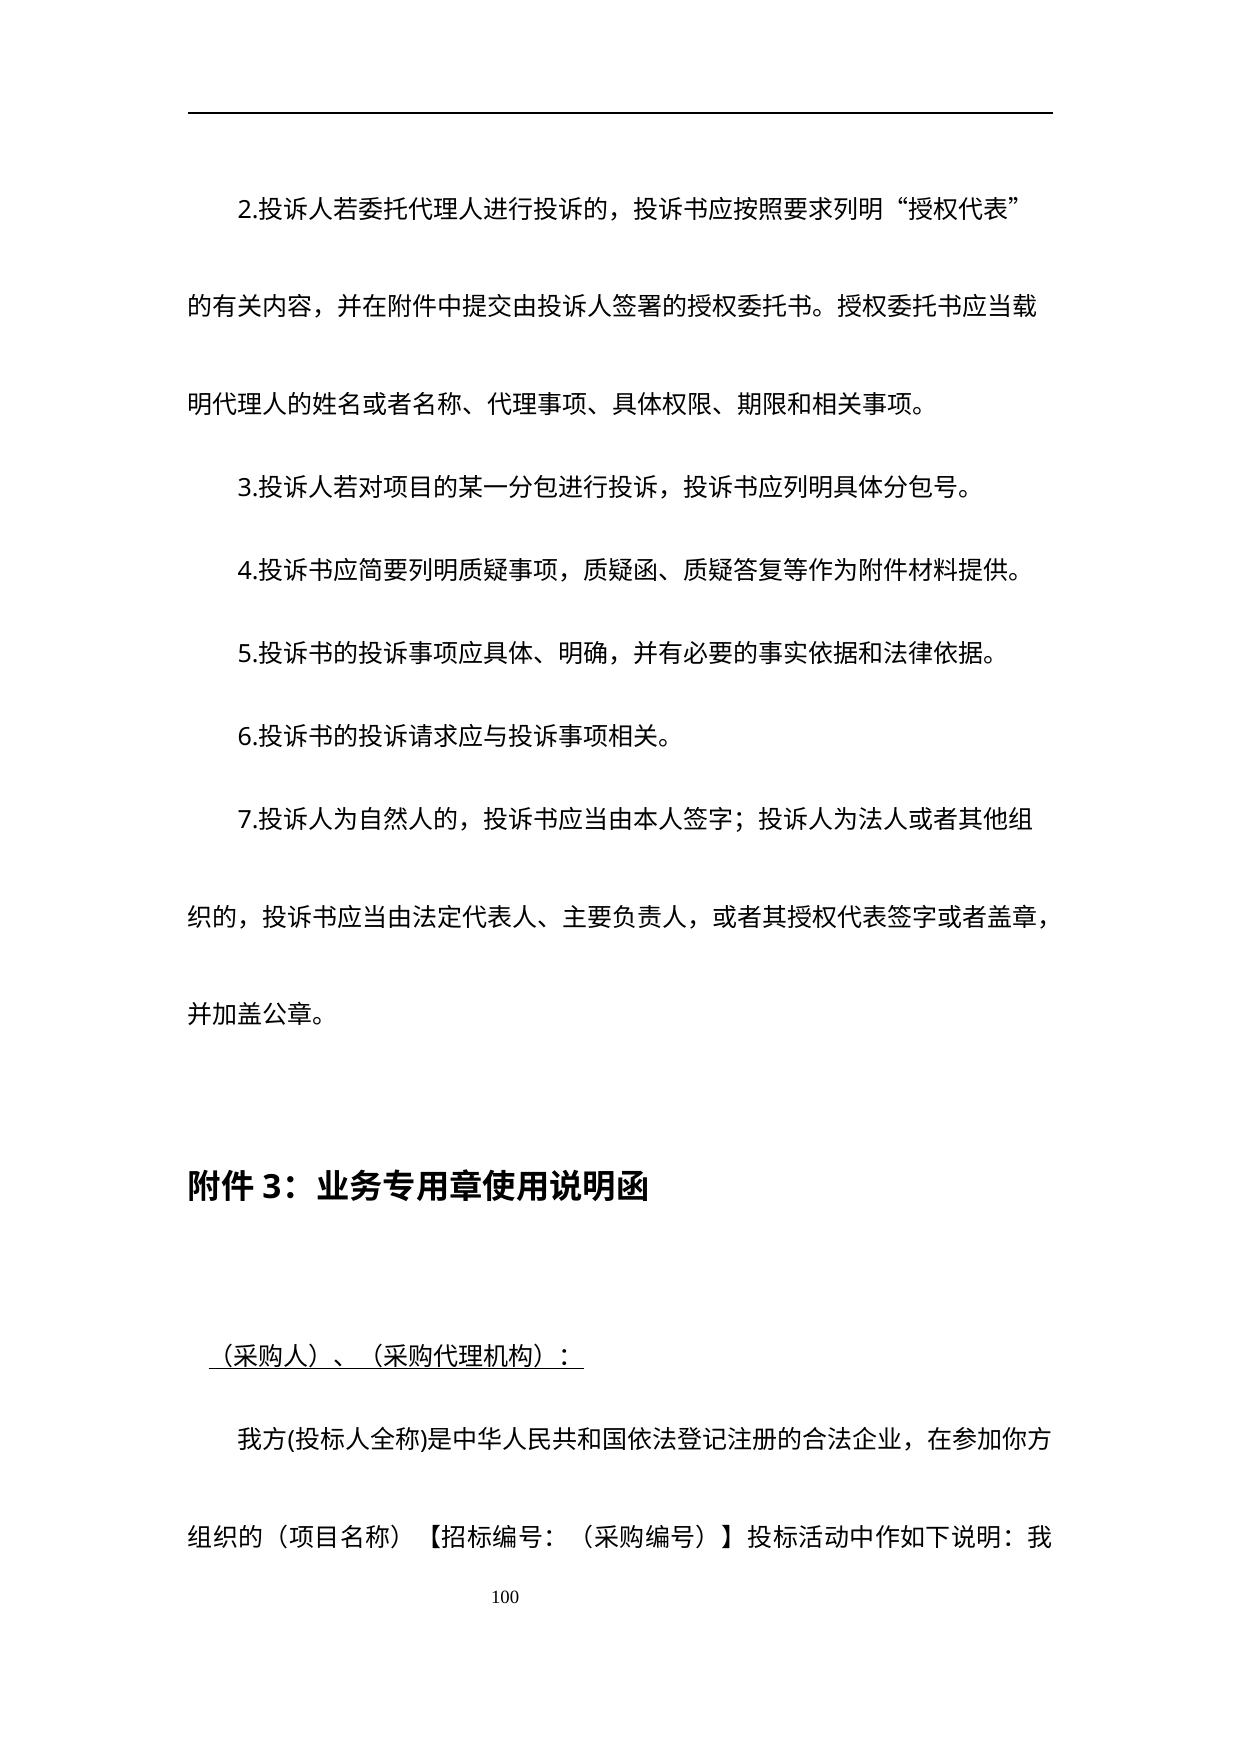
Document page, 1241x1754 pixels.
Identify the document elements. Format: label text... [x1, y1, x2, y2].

text 7.投诉人为自然人的，投诉书应当由本人签字；投诉人为法人或者其他组织的，投诉书应当由法定代表人、主要负责人，或者其授权代表签字或者盖章，并加盖公章。 [187, 785, 1053, 1045]
text （采购人）、（采购代理机构）： [187, 1322, 1053, 1387]
text 6.投诉书的投诉请求应与投诉事项相关。 [187, 702, 1053, 767]
text 附件3：业务专用章使用说明函 [187, 1151, 1053, 1216]
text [187, 1405, 1053, 1568]
text 5.投诉书的投诉事项应具体、明确，并有必要的事实依据和法律依据。 [187, 619, 1053, 684]
text 4.投诉书应简要列明质疑事项，质疑函、质疑答复等作为附件材料提供。 [187, 536, 1053, 601]
text 2.投诉人若委托代理人进行投诉的，投诉书应按照要求列明“授权代表”的有关内容，并在附件中提交由投诉人签署的授权委托书。授权委托书应当载明代理人的姓名或者名称、代理事项、具体权限、期限和相关事项。 [187, 175, 1053, 435]
text 3.投诉人若对项目的某一分包进行投诉，投诉书应列明具体分包号。 [187, 453, 1053, 518]
